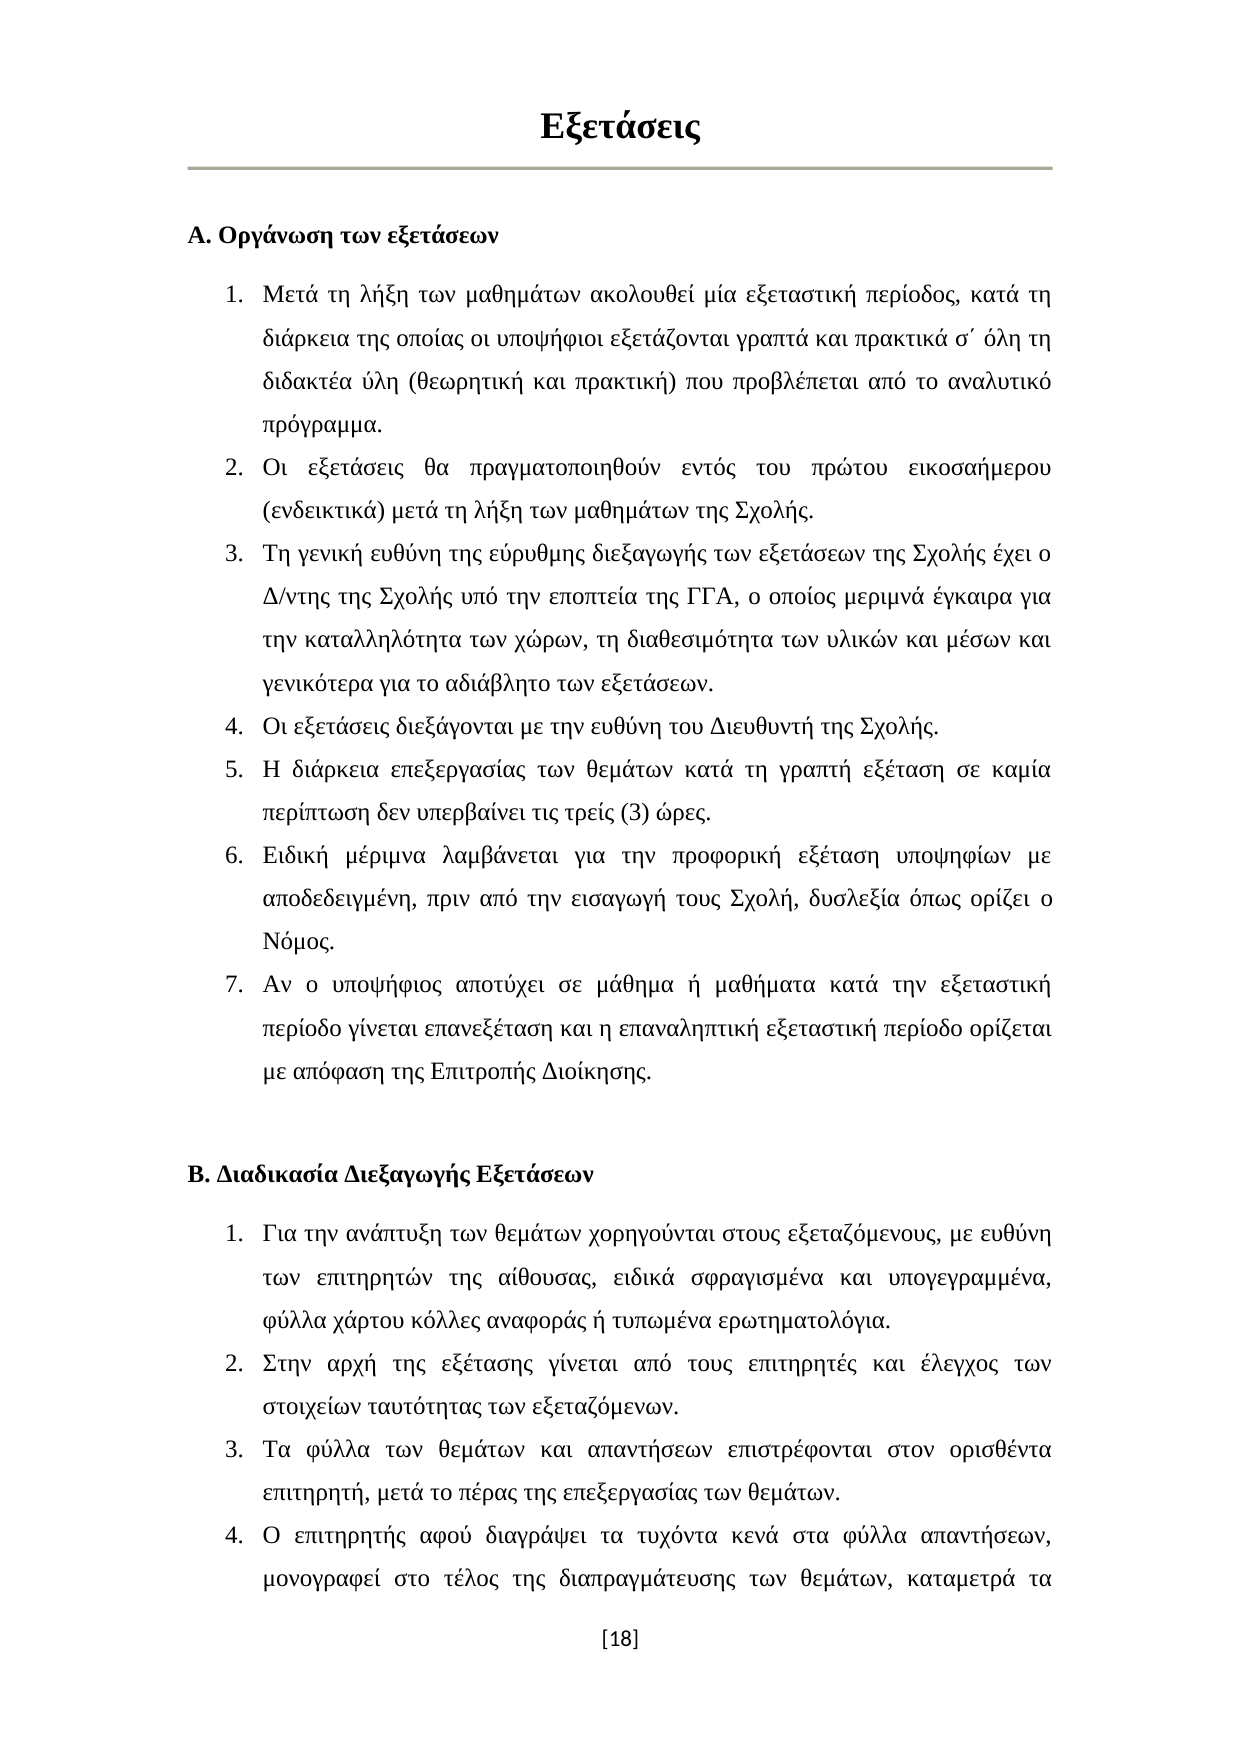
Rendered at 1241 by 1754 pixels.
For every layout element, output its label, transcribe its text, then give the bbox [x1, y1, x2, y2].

text Α. Οργάνωση των εξετάσεων [187, 220, 1053, 248]
text Β. Διαδικασία Διεξαγωγής Εξετάσεων [187, 1159, 1053, 1187]
list Στην αρχή της εξέτασης γίνεται από τους επιτηρητές και έλεγχος των στοιχείων ταυτότητας των εξεταζόμενων. [225, 1348, 1053, 1420]
text Εξετάσεις [187, 103, 1053, 147]
list Αν ο υποψήφιος αποτύχει σε μάθημα ή μαθήματα κατά την εξεταστική περίοδο γίνεται επανεξέταση και η επαναληπτική εξεταστική περίοδο ορίζεται με απόφαση της Επιτροπής Διοίκησης. [225, 969, 1053, 1084]
list Για την ανάπτυξη των θεμάτων χορηγούνται στους εξεταζόμενους, με ευθύνη των επιτηρητών της αίθουσας, ειδικά σφραγισμένα και υπογεγραμμένα, φύλλα χάρτου κόλλες αναφοράς ή τυπωμένα ερωτηματολόγια. [225, 1218, 1053, 1333]
list Οι εξετάσεις θα πραγματοποιηθούν εντός του πρώτου εικοσαήμερου (ενδεικτικά) μετά τη λήξη των μαθημάτων της Σχολής. [225, 452, 1053, 524]
list Τη γενική ευθύνη της εύρυθμης διεξαγωγής των εξετάσεων της Σχολής έχει ο Δ/ντης της Σχολής υπό την εποπτεία της ΓΓΑ, ο οποίος μεριμνά έγκαιρα για την καταλληλότητα των χώρων, τη διαθεσιμότητα των υλικών και μέσων και γενικότερα για το αδιάβλητο των εξετάσεων. [225, 538, 1053, 696]
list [225, 1520, 1053, 1592]
list Μετά τη λήξη των μαθημάτων ακολουθεί μία εξεταστική περίοδος, κατά τη διάρκεια της οποίας οι υποψήφιοι εξετάζονται γραπτά και πρακτικά σ΄ όλη τη διδακτέα ύλη (θεωρητική και πρακτική) που προβλέπεται από το αναλυτικό πρόγραμμα. [225, 279, 1053, 438]
list Οι εξετάσεις διεξάγονται με την ευθύνη του Διευθυντή της Σχολής. [225, 711, 1053, 739]
list Τα φύλλα των θεμάτων και απαντήσεων επιστρέφονται στον ορισθέντα επιτηρητή, μετά το πέρας της επεξεργασίας των θεμάτων. [225, 1434, 1053, 1506]
list Η διάρκεια επεξεργασίας των θεμάτων κατά τη γραπτή εξέταση σε καμία περίπτωση δεν υπερβαίνει τις τρείς (3) ώρες. [225, 754, 1053, 826]
list Ειδική μέριμνα λαμβάνεται για την προφορική εξέταση υποψηφίων με αποδεδειγμένη, πριν από την εισαγωγή τους Σχολή, δυσλεξία όπως ορίζει o Νόμος. [225, 840, 1053, 955]
